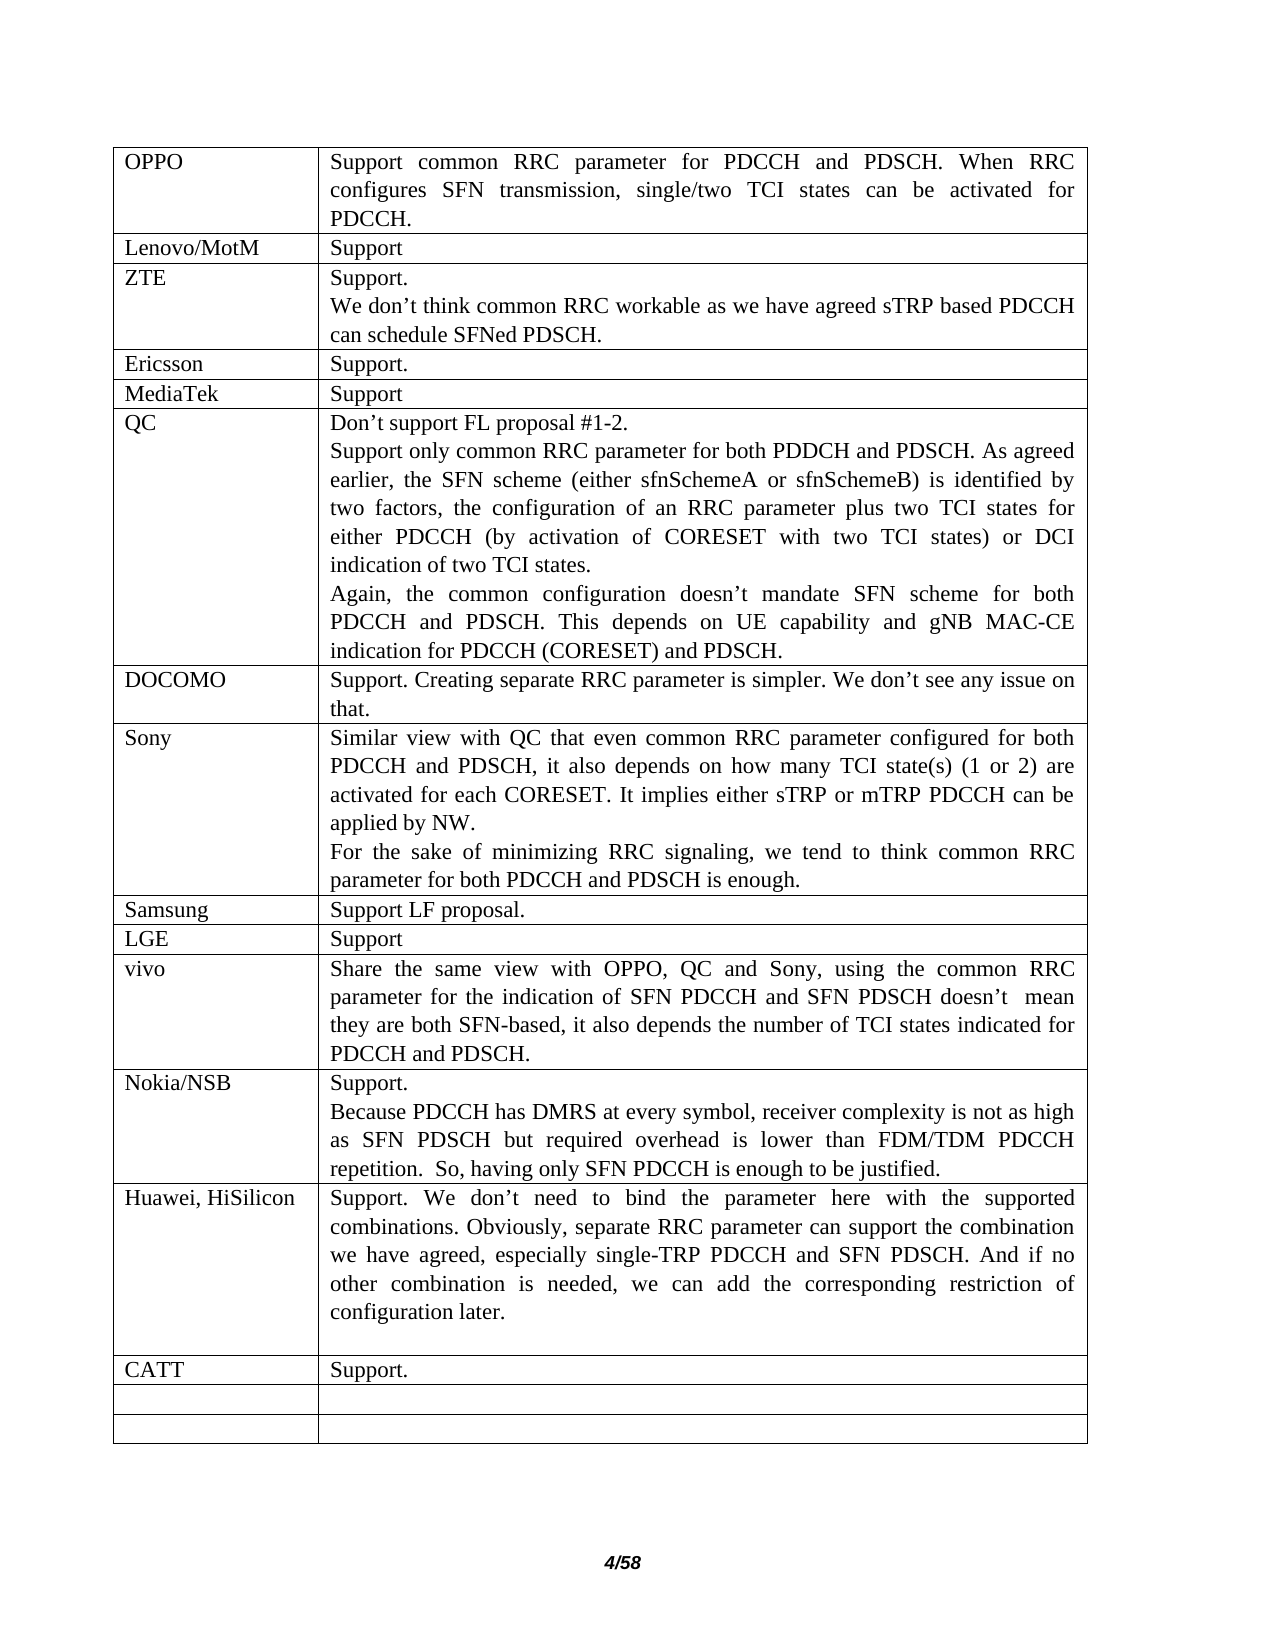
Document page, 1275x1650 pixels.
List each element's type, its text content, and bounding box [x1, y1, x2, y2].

table_cell ZTE [114, 264, 318, 349]
table_cell Don’t support FL proposal #1-2. Support only common RRC parameter for both PDDCH and PDSCH. As agreed earlier, the SFN scheme (either sfnSchemeA or sfnSchemeB) is identified by two factors, the configuration of an RRC parameter plus two TCI states for either PDCCH (by activation of CORESET with two TCI states) or DCI indication of two TCI states. Again, the common configuration doesn’t mandate SFN scheme for both PDCCH and PDSCH. This depends on UE capability and gNB MAC-CE indication for PDCCH (CORESET) and PDSCH. [319, 409, 1087, 665]
table_cell Support. We don’t need to bind the parameter here with the supported combinations. Obviously, separate RRC parameter can support the combination we have agreed, especially single-TRP PDCCH and SFN PDSCH. And if no other combination is needed, we can add the corresponding restriction of configuration later. [319, 1184, 1087, 1355]
table_cell DOCOMO [114, 666, 318, 723]
table_cell [114, 1415, 318, 1443]
table_cell Support [319, 234, 1087, 263]
table_cell Lenovo/MotM [114, 234, 318, 263]
table_cell LGE [114, 925, 318, 954]
table_cell Nokia/NSB [114, 1070, 318, 1183]
table_cell [319, 1385, 1087, 1414]
table_cell Support. We don’t think common RRC workable as we have agreed sTRP based PDCCH can schedule SFNed PDSCH. [319, 264, 1087, 349]
table_cell Huawei, HiSilicon [114, 1184, 318, 1355]
table_cell [319, 1415, 1087, 1443]
table_cell Share the same view with OPPO, QC and Sony, using the common RRC parameter for the indication of SFN PDCCH and SFN PDSCH doesn’t mean they are both SFN-based, it also depends the number of TCI states indicated for PDCCH and PDSCH. [319, 955, 1087, 1068]
table_cell Sony [114, 724, 318, 895]
table_cell CATT [114, 1356, 318, 1384]
table_cell Support [319, 925, 1087, 954]
table_cell Support common RRC parameter for PDCCH and PDSCH. When RRC configures SFN transmission, single/two TCI states can be activated for PDCCH. [319, 148, 1087, 233]
table_cell Samsung [114, 896, 318, 924]
table_cell Support. Because PDCCH has DMRS at every symbol, receiver complexity is not as high as SFN PDSCH but required overhead is lower than FDM/TDM PDCCH repetition. So, having only SFN PDCCH is enough to be justified. [319, 1070, 1087, 1183]
table_cell Support. [319, 1356, 1087, 1384]
table_cell Support LF proposal. [319, 896, 1087, 924]
table_cell QC [114, 409, 318, 665]
table_cell [114, 1385, 318, 1414]
table_cell Similar view with QC that even common RRC parameter configured for both PDCCH and PDSCH, it also depends on how many TCI state(s) (1 or 2) are activated for each CORESET. It implies either sTRP or mTRP PDCCH can be applied by NW. For the sake of minimizing RRC signaling, we tend to think common RRC parameter for both PDCCH and PDSCH is enough. [319, 724, 1087, 895]
table_cell OPPO [114, 148, 318, 233]
table_cell Ericsson [114, 350, 318, 379]
table_cell Support. Creating separate RRC parameter is simpler. We don’t see any issue on that. [319, 666, 1087, 723]
table_cell MediaTek [114, 380, 318, 408]
table_cell Support. [319, 350, 1087, 379]
table_cell Support [319, 380, 1087, 408]
table_cell vivo [114, 955, 318, 1068]
